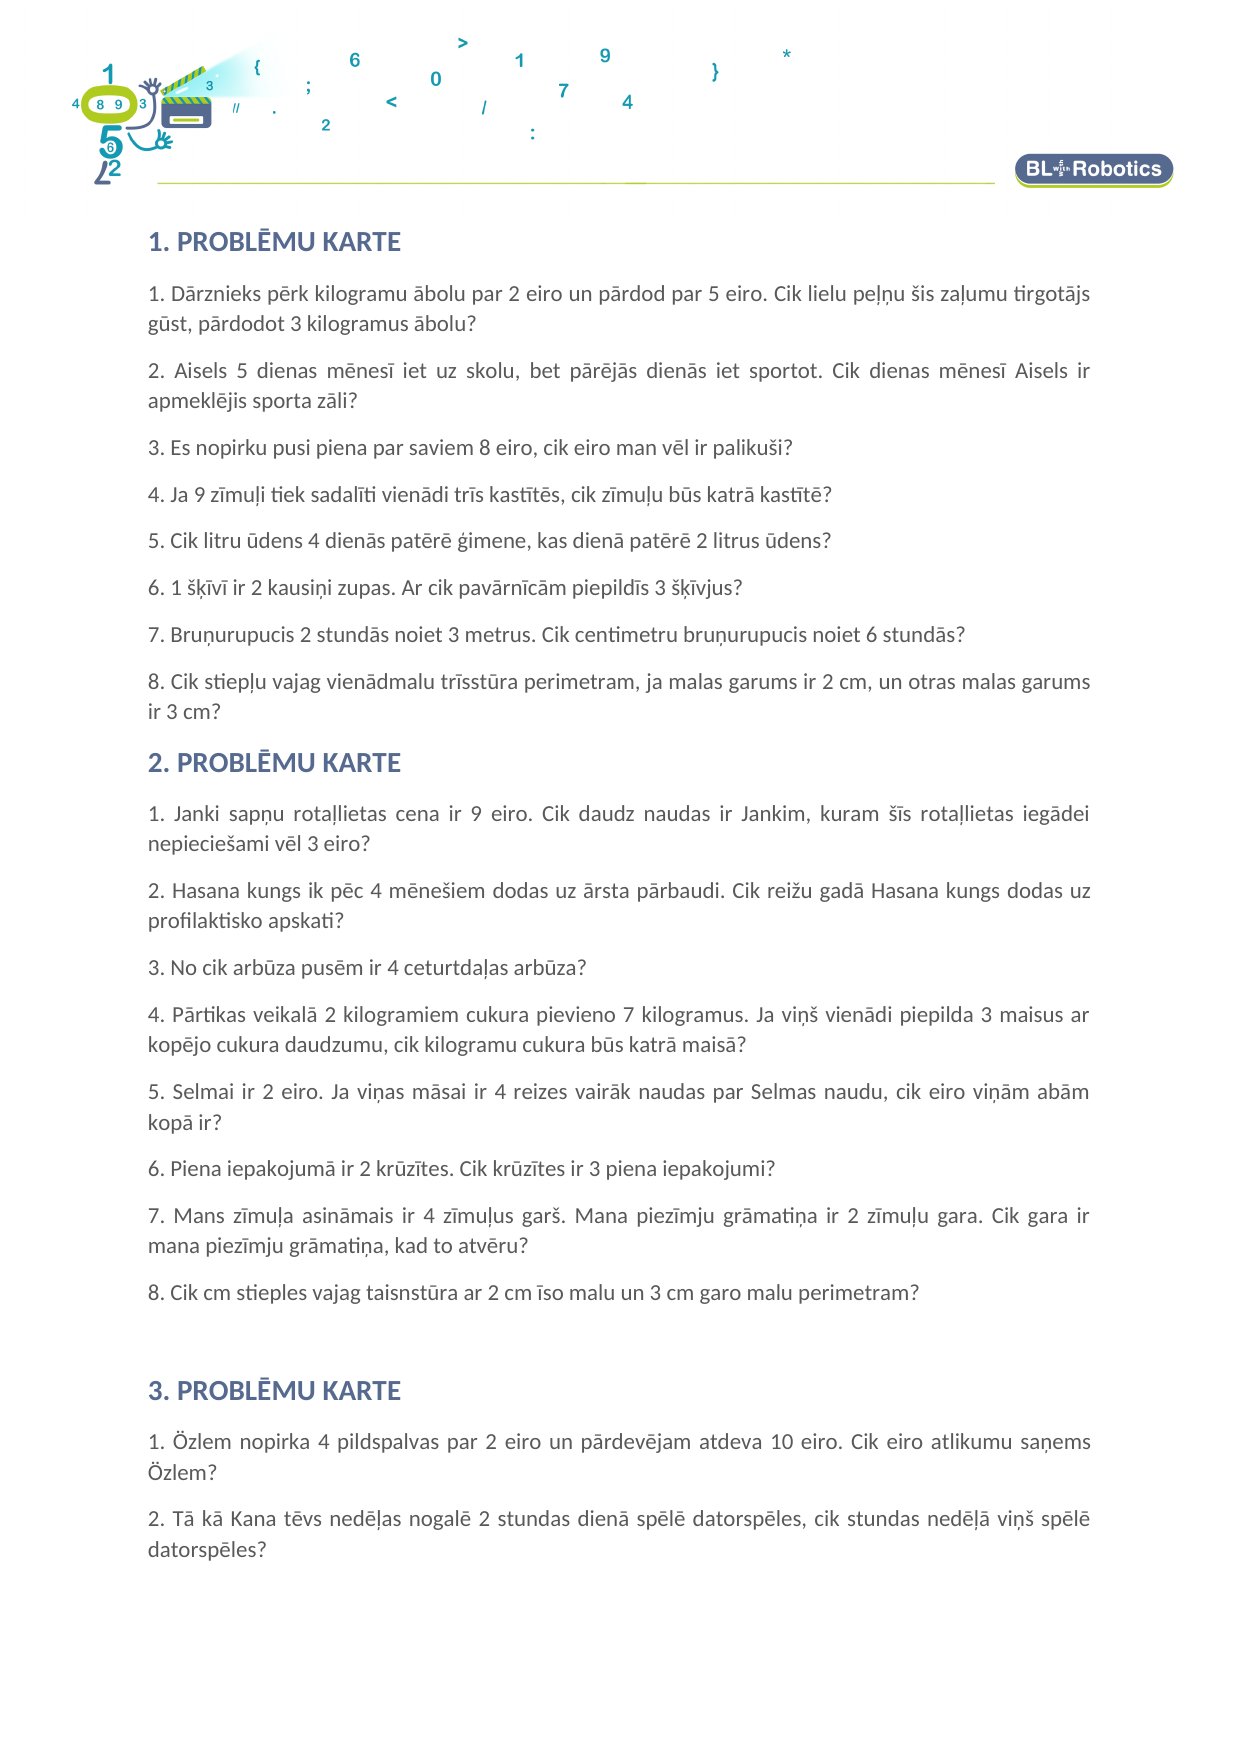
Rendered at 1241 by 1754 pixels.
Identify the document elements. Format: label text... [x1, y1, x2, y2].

text 1. Özlem nopirka 4 pildspalvas par 2 eiro un pārdevējam atdeva 10 eiro. Cik eiro atlikumu saņems Özlem? [148, 1427, 1092, 1486]
text 2. Aisels 5 dienas mēnesī iet uz skolu, bet pārējās dienās iet sportot. Cik dienas mēnesī Aisels ir apmeklējis sporta zāli? [148, 356, 1092, 414]
text 4. Pārtikas veikalā 2 kilogramiem cukura pievieno 7 kilogramus. Ja viņš vienādi piepilda 3 maisus ar kopējo cukura daudzumu, cik kilogramu cukura būs katrā maisā? [148, 1000, 1092, 1059]
text 7. Mans zīmuļa asināmais ir 4 zīmuļus garš. Mana piezīmju grāmatiņa ir 2 zīmuļu gara. Cik gara ir mana piezīmju grāmatiņa, kad to atvēru? [148, 1201, 1092, 1260]
text 2. Tā kā Kana tēvs nedēļas nogalē 2 stundas dienā spēlē datorspēles, cik stundas nedēļā viņš spēlē datorspēles? [148, 1504, 1092, 1563]
text 8. Cik stiepļu vajag vienādmalu trīsstūra perimetram, ja malas garums ir 2 cm, un otras malas garums ir 3 cm? [148, 667, 1092, 725]
text 1. Janki sapņu rotaļlietas cena ir 9 eiro. Cik daudz naudas ir Jankim, kuram šīs rotaļlietas iegādei nepieciešami vēl 3 eiro? [148, 799, 1092, 858]
text 4. Ja 9 zīmuļi tiek sadalīti vienādi trīs kastītēs, cik zīmuļu būs katrā kastītē? [148, 480, 1092, 508]
picture [4, 7, 1214, 217]
text 1. Dārznieks pērk kilogramu ābolu par 2 eiro un pārdod par 5 eiro. Cik lielu peļņu šis zaļumu tirgotājs gūst, pārdodot 3 kilogramus ābolu? [148, 279, 1092, 337]
text 2. PROBLĒMU KARTE [148, 744, 1092, 780]
text 5. Selmai ir 2 eiro. Ja viņas māsai ir 4 reizes vairāk naudas par Selmas naudu, cik eiro viņām abām kopā ir? [148, 1077, 1092, 1136]
text 3. PROBLĒMU KARTE [148, 1372, 1092, 1408]
text 6. Piena iepakojumā ir 2 krūzītes. Cik krūzītes ir 3 piena iepakojumi? [148, 1154, 1092, 1183]
text 3. No cik arbūza pusēm ir 4 ceturtdaļas arbūza? [148, 953, 1092, 982]
text 5. Cik litru ūdens 4 dienās patērē ģimene, kas dienā patērē 2 litrus ūdens? [148, 527, 1092, 554]
text 2. Hasana kungs ik pēc 4 mēnešiem dodas uz ārsta pārbaudi. Cik reižu gadā Hasana kungs dodas uz profilaktisko apskati? [148, 876, 1092, 935]
text 8. Cik cm stieples vajag taisnstūra ar 2 cm īso malu un 3 cm garo malu perimetram? [148, 1278, 1092, 1307]
text 3. Es nopirku pusi piena par saviem 8 eiro, cik eiro man vēl ir palikuši? [148, 433, 1092, 461]
text 1. PROBLĒMU KARTE [148, 217, 1092, 259]
text 7. Bruņurupucis 2 stundās noiet 3 metrus. Cik centimetru bruņurupucis noiet 6 stundās? [148, 620, 1092, 648]
text 6. 1 šķīvī ir 2 kausiņi zupas. Ar cik pavārnīcām piepildīs 3 šķīvjus? [148, 573, 1092, 601]
